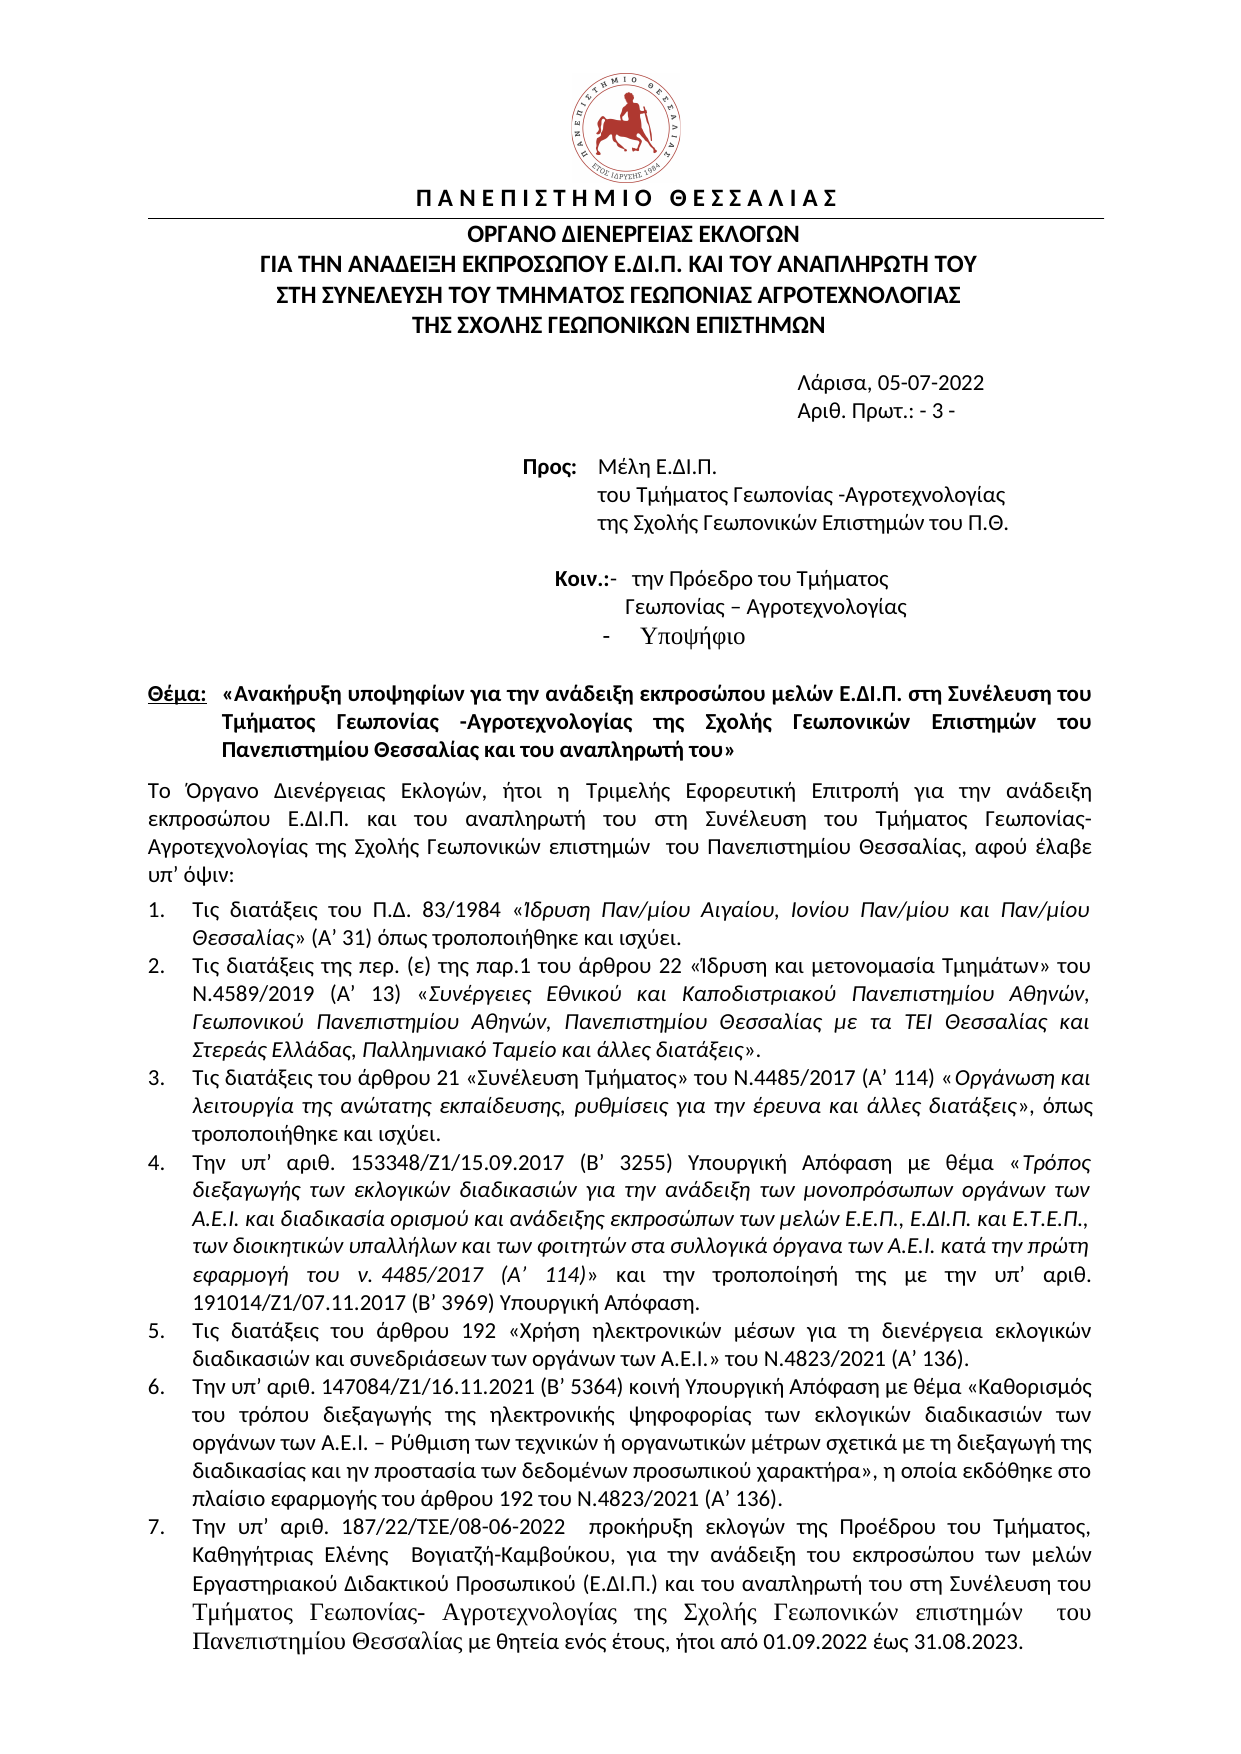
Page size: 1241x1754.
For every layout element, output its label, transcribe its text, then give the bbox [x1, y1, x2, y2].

list Τις διατάξεις του Π.Δ. 83/1984 «Ίδρυση Παν/μίου Αιγαίου, Ιονίου Παν/μίου και Παν/μίου Θεσσαλίας» (Α’ 31) όπως τροποποιήθηκε και ισχύει. [148, 895, 1093, 951]
text Λάρισα, 05-07-2022 [148, 368, 1093, 396]
list Την υπ’ αριθ. 187/22/ΤΣΕ/08-06-2022 προκήρυξη εκλογών της Προέδρου του Τμήματος, Καθηγήτριας Ελένης Βογιατζή-Καμβούκου, για την ανάδειξη του εκπροσώπου των μελών Εργαστηριακού Διδακτικού Προσωπικού (Ε.ΔΙ.Π.) και του αναπληρωτή του στη Συνέλευση του Τμήματος Γεωπονίας- Αγροτεχνολογίας της Σχολής Γεωπονικών επιστημών του Πανεπιστημίου Θεσσαλίας με θητεία ενός έτους, ήτοι από 01.09.2022 έως 31.08.2023. [148, 1512, 1093, 1655]
text ΓΙΑ ΤΗΝ ΑΝΑΔΕΙΞΗ ΕΚΠΡΟΣΩΠΟΥ Ε.ΔΙ.Π. ΚΑΙ ΤΟΥ ΑΝΑΠΛΗΡΩΤΗ ΤΟΥ [118, 249, 1119, 279]
text Κοιν.:- την Πρόεδρο του Τμήματος [177, 564, 1093, 592]
text Αριθ. Πρωτ.: - 3 - [148, 396, 1093, 424]
text ΣΤΗ ΣΥΝΕΛΕΥΣΗ ΤΟΥ ΤΜΗΜΑΤΟΣ ΓΕΩΠΟΝΙΑΣ ΑΓΡΟΤΕΧΝΟΛΟΓΙΑΣ [118, 279, 1119, 310]
text Προς: Μέλη Ε.ΔΙ.Π. [148, 452, 1093, 480]
text Θέμα: «Ανακήρυξη υποψηφίων για την ανάδειξη εκπροσώπου μελών Ε.ΔΙ.Π. στη Συνέλευση του Τμήματος Γεωπονίας -Αγροτεχνολογίας της Σχολής Γεωπονικών Επιστημών του Πανεπιστημίου Θεσσαλίας και του αναπληρωτή του» [148, 679, 1093, 763]
text ΟΡΓΑΝΟ ΔΙΕΝΕΡΓΕΙΑΣ ΕΚΛΟΓΩΝ [148, 218, 1119, 249]
list Τις διατάξεις του άρθρου 21 «Συνέλευση Τμήματος» του Ν.4485/2017 (Α’ 114) «Οργάνωση και λειτουργία της ανώτατης εκπαίδευσης, ρυθμίσεις για την έρευνα και άλλες διατάξεις», όπως τροποποιήθηκε και ισχύει. [148, 1063, 1093, 1148]
picture [571, 73, 681, 183]
list Υποψήφιο [602, 620, 1093, 651]
list Την υπ’ αριθ. 147084/Ζ1/16.11.2021 (Β’ 5364) κοινή Υπουργική Απόφαση με θέμα «Καθορισμός του τρόπου διεξαγωγής της ηλεκτρονικής ψηφοφορίας των εκλογικών διαδικασιών των οργάνων των Α.Ε.Ι. – Ρύθμιση των τεχνικών ή οργανωτικών μέτρων σχετικά με τη διεξαγωγή της διαδικασίας και ην προστασία των δεδομένων προσωπικού χαρακτήρα», η οποία εκδόθηκε στο πλαίσιο εφαρμογής του άρθρου 192 του Ν.4823/2021 (Α’ 136). [148, 1372, 1093, 1512]
text Γεωπονίας – Αγροτεχνολογίας [177, 592, 1093, 620]
list Τις διατάξεις της περ. (ε) της παρ.1 του άρθρου 22 «Ίδρυση και μετονομασία Τμημάτων» του Ν.4589/2019 (Α’ 13) «Συνέργειες Εθνικού και Καποδιστριακού Πανεπιστημίου Αθηνών, Γεωπονικού Πανεπιστημίου Αθηνών, Πανεπιστημίου Θεσσαλίας με τα ΤΕΙ Θεσσαλίας και Στερεάς Ελλάδας, Παλλημνιακό Ταμείο και άλλες διατάξεις». [148, 951, 1093, 1063]
text της Σχολής Γεωπονικών Επιστημών του Π.Θ. [298, 508, 1093, 536]
text ΤΗΣ ΣΧΟΛΗΣ ΓΕΩΠΟΝΙΚΩΝ ΕΠΙΣΤΗΜΩΝ [118, 310, 1119, 340]
list Τις διατάξεις του άρθρου 192 «Χρήση ηλεκτρονικών μέσων για τη διενέργεια εκλογικών διαδικασιών και συνεδριάσεων των οργάνων των Α.Ε.Ι.» του Ν.4823/2021 (Α’ 136). [148, 1316, 1093, 1372]
text του Τμήματος Γεωπονίας -Αγροτεχνολογίας [148, 480, 1093, 508]
list Την υπ’ αριθ. 153348/Ζ1/15.09.2017 (Β’ 3255) Υπουργική Απόφαση με θέμα «Τρόπος διεξαγωγής των εκλογικών διαδικασιών για την ανάδειξη των μονοπρόσωπων οργάνων των Α.Ε.Ι. και διαδικασία ορισμού και ανάδειξης εκπροσώπων των μελών Ε.Ε.Π., Ε.ΔΙ.Π. και Ε.Τ.Ε.Π., των διοικητικών υπαλλήλων και των φοιτητών στα συλλογικά όργανα των Α.Ε.Ι. κατά την πρώτη εφαρμογή του ν. 4485/2017 (Α’ 114)» και την τροποποίησή της με την υπ’ αριθ. 191014/Ζ1/07.11.2017 (Β’ 3969) Υπουργική Απόφαση. [148, 1148, 1093, 1316]
text Το Όργανο Διενέργειας Εκλογών, ήτοι η Τριμελής Εφορευτική Επιτροπή για την ανάδειξη εκπροσώπου Ε.ΔΙ.Π. και του αναπληρωτή του στη Συνέλευση του Τμήματος Γεωπονίας- Αγροτεχνολογίας της Σχολής Γεωπονικών επιστημών του Πανεπιστημίου Θεσσαλίας, αφού έλαβε υπ’ όψιν: [148, 776, 1093, 888]
